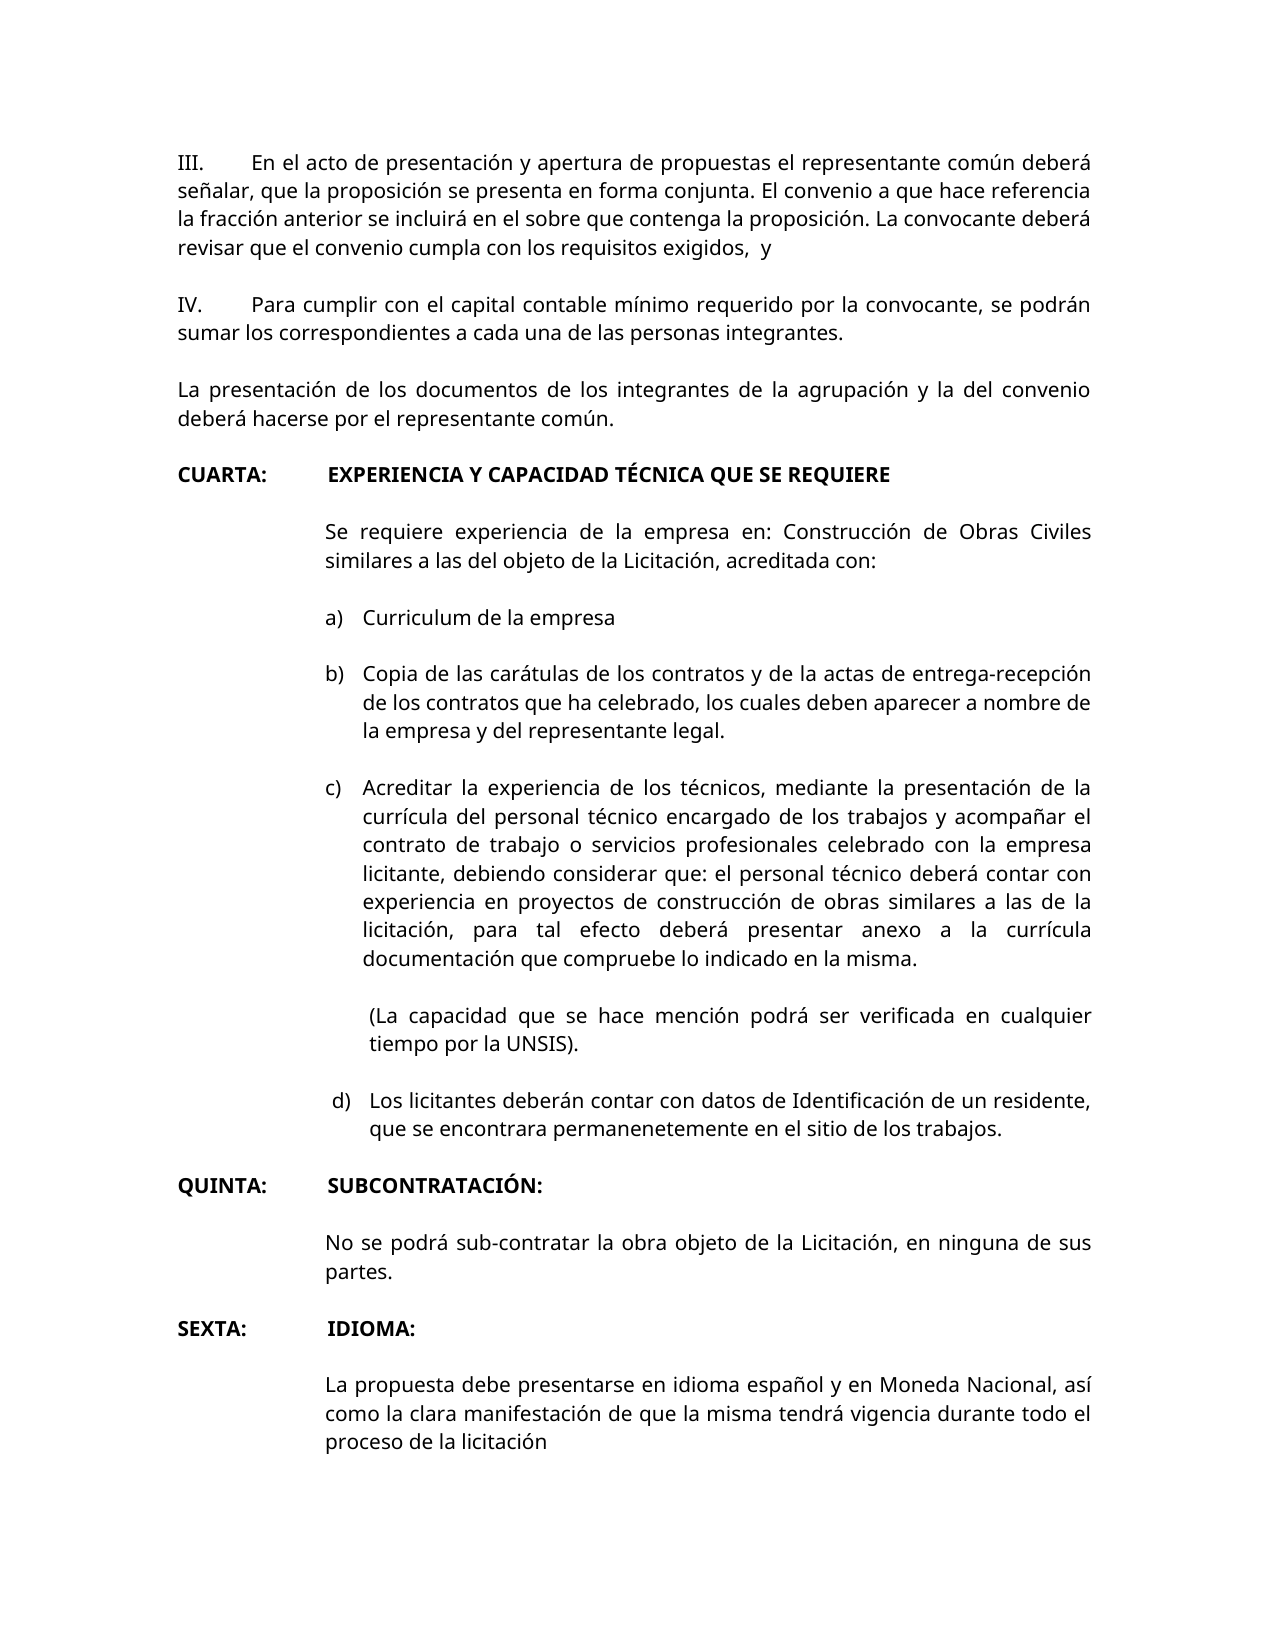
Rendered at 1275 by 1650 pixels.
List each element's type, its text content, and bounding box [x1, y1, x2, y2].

text III. En el acto de presentación y apertura de propuestas el representante común deberá señalar, que la proposición se presenta en forma conjunta. El convenio a que hace referencia la fracción anterior se incluirá en el sobre que contenga la proposición. La convocante deberá revisar que el convenio cumpla con los requisitos exigidos, y [177, 148, 1092, 261]
text SEXTA: IDIOMA: [177, 1314, 1092, 1342]
text No se podrá sub-contratar la obra objeto de , en ninguna de sus partes. [325, 1228, 1092, 1285]
list Copia de las carátulas de los contratos y de la actas de entrega-recepción de los contratos que ha celebrado, los cuales deben aparecer a nombre de la empresa y del representante legal. [325, 659, 1092, 745]
text IV. Para cumplir con el capital contable mínimo requerido por la convocante, se podrán sumar los correspondientes a cada una de las personas integrantes. [177, 290, 1092, 347]
list Los licitantes deberán contar con datos de Identificación de un residente, que se encontrara permanenetemente en el sitio de los trabajos. [332, 1086, 1092, 1143]
list Curriculum de la empresa [325, 603, 1092, 631]
text Se requiere experiencia de la empresa en: Construcción de Obras Civiles similares a las del objeto de , acreditada con: [325, 517, 1092, 574]
text QUINTA: SUBCONTRATACIÓN: [177, 1171, 1092, 1200]
text (La capacidad que se hace mención podrá ser verificada en cualquier tiempo por la UNSIS). [369, 1001, 1092, 1058]
list Acreditar la experiencia de los técnicos, mediante la presentación de la currícula del personal técnico encargado de los trabajos y acompañar el contrato de trabajo o servicios profesionales celebrado con la empresa licitante, debiendo considerar que: el personal técnico deberá contar con experiencia en proyectos de construcción de obras similares a las de la licitación, para tal efecto deberá presentar anexo a la currícula documentación que compruebe lo indicado en la misma. [325, 773, 1092, 972]
text La propuesta debe presentarse en idioma español y en Moneda Nacional, así como la clara manifestación de que la misma tendrá vigencia durante todo el proceso de la licitación [325, 1371, 1092, 1456]
text CUARTA: EXPERIENCIA Y CAPACIDAD TÉCNICA QUE SE REQUIERE [177, 461, 1092, 489]
text La presentación de los documentos de los integrantes de la agrupación y la del convenio deberá hacerse por el representante común. [177, 375, 1092, 432]
